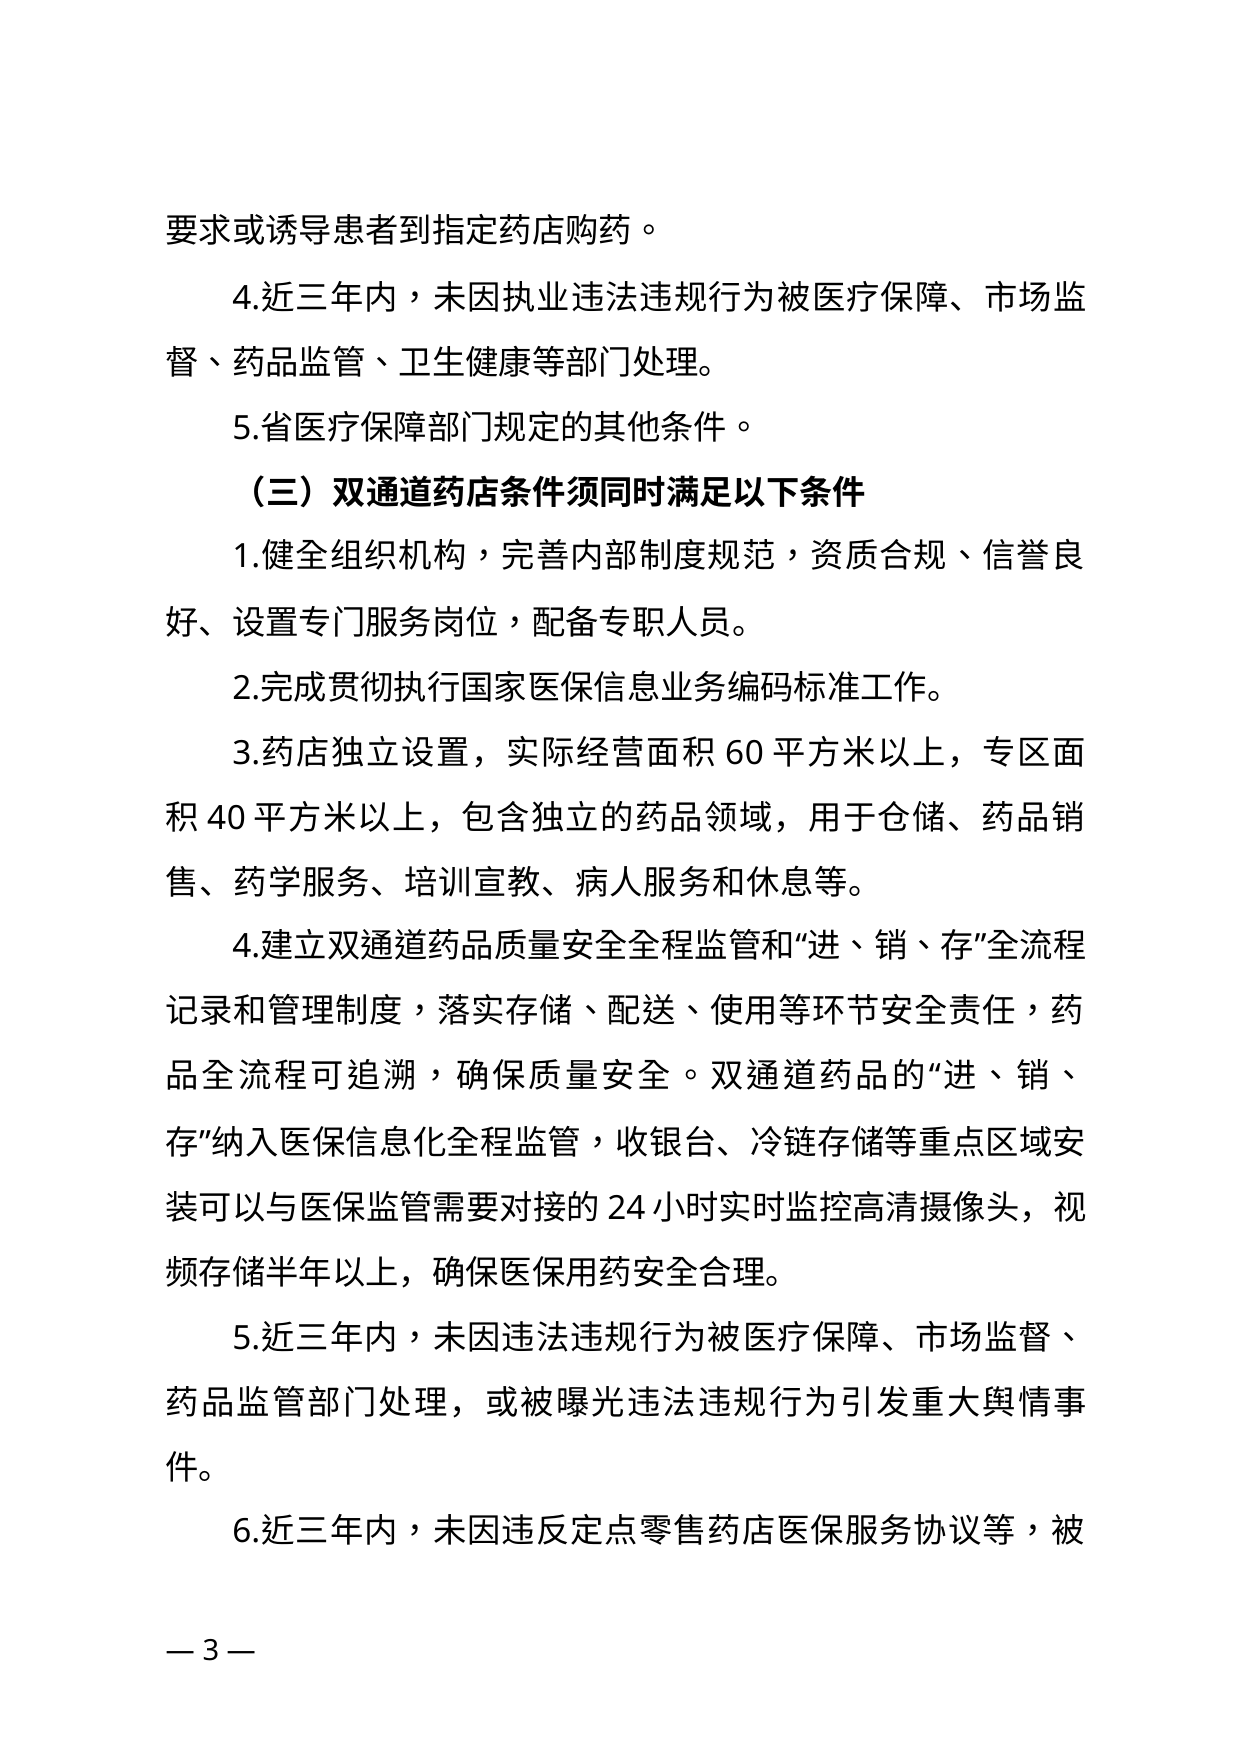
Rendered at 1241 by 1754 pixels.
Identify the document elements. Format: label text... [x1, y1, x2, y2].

text 5.近三年内，未因违法违规行为被医疗保障、市场监督、药品监管部门处理，或被曝光违法违规行为引发重大舆情事件。 [165, 1302, 1087, 1497]
text 5.省医疗保障部门规定的其他条件。 [165, 392, 1087, 457]
text 1.健全组织机构，完善内部制度规范，资质合规、信誉良好、设置专门服务岗位，配备专职人员。 [165, 522, 1087, 652]
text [165, 197, 1087, 262]
text （三）双通道药店条件须同时满足以下条件 [165, 457, 1087, 522]
text 4.建立双通道药品质量安全全程监管和“进、销、存”全流程记录和管理制度，落实存储、配送、使用等环节安全责任，药品全流程可追溯，确保质量安全。双通道药品的“进、销、存”纳入医保信息化全程监管，收银台、冷链存储等重点区域安装可以与医保监管需要对接的24小时实时监控高清摄像头，视频存储半年以上，确保医保用药安全合理。 [165, 912, 1087, 1302]
text 4.近三年内，未因执业违法违规行为被医疗保障、市场监督、药品监管、卫生健康等部门处理。 [165, 262, 1087, 392]
text 2.完成贯彻执行国家医保信息业务编码标准工作。 [165, 652, 1087, 717]
text 3.药店独立设置，实际经营面积60平方米以上，专区面积40平方米以上，包含独立的药品领域，用于仓储、药品销售、药学服务、培训宣教、病人服务和休息等。 [165, 717, 1087, 794]
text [165, 1497, 1087, 1562]
text 3.药店独立设置，实际经营面积60平方米以上，专区面积40平方米以上，包含独立的药品领域，用于仓储、药品销售、药学服务、培训宣教、病人服务和休息等。 [165, 839, 1087, 912]
